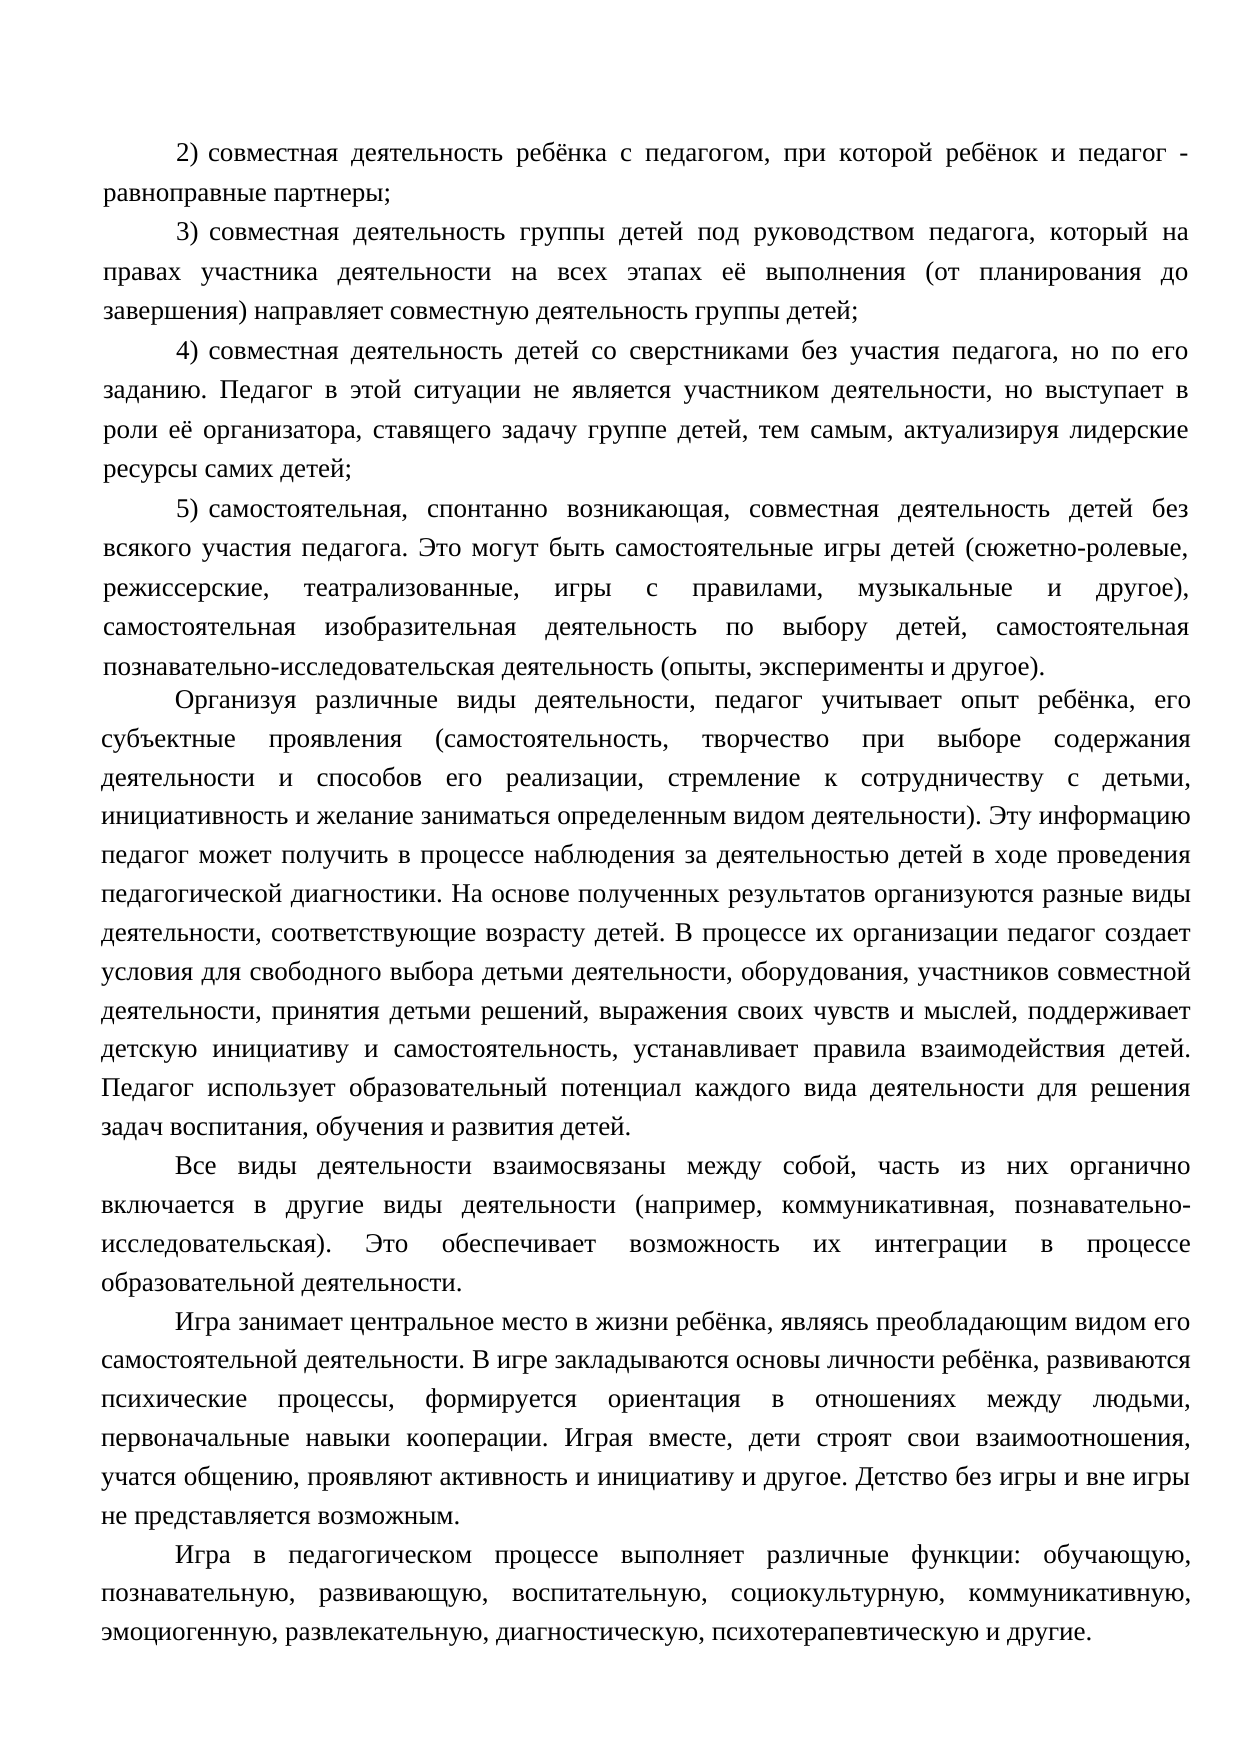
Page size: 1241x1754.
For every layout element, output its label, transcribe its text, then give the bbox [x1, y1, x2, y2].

list совместная деятельность ребёнка с педагогом, при которой ребёнок и педагог - равноправные партнеры; [103, 130, 1190, 209]
text Игра занимает центральное место в жизни ребёнка, являясь преобладающим видом его самостоятельной деятельности. В игре закладываются основы личности ребёнка, развиваются психические процессы, формируется ориентация в отношениях между людьми, первоначальные навыки кооперации. Играя вместе, дети строят свои взаимоотношения, учатся общению, проявляют активность и инициативу и другое. Детство без игры и вне игры не представляется возможным. [101, 1304, 1192, 1530]
list совместная деятельность детей со сверстниками без участия педагога, но по его заданию. Педагог в этой ситуации не является участником деятельности, но выступает в роли её организатора, ставящего задачу группе детей, тем самым, актуализируя лидерские ресурсы самих детей; [103, 328, 1190, 486]
list самостоятельная, спонтанно возникающая, совместная деятельность детей без всякого участия педагога. Это могут быть самостоятельные игры детей (сюжетно-ролевые, режиссерские, театрализованные, игры с правилами, музыкальные и другое), самостоятельная изобразительная деятельность по выбору детей, самостоятельная познавательно-исследовательская деятельность (опыты, эксперименты и другое). [103, 486, 1190, 683]
list совместная деятельность группы детей под руководством педагога, который на правах участника деятельности на всех этапах её выполнения (от планирования до завершения) направляет совместную деятельность группы детей; [103, 209, 1190, 328]
text Все виды деятельности взаимосвязаны между собой, часть из них органично включается в другие виды деятельности (например, коммуникативная, познавательно-исследовательская). Это обеспечивает возможность их интеграции в процессе образовательной деятельности. [101, 1149, 1192, 1297]
text Игра в педагогическом процессе выполняет различные функции: обучающую, познавательную, развивающую, воспитательную, социокультурную, коммуникативную, эмоциогенную, развлекательную, диагностическую, психотерапевтическую и другие. [101, 1538, 1192, 1647]
text Организуя различные виды деятельности, педагог учитывает опыт ребёнка, его субъектные проявления (самостоятельность, творчество при выборе содержания деятельности и способов его реализации, стремление к сотрудничеству с детьми, инициативность и желание заниматься определенным видом деятельности). Эту информацию педагог может получить в процессе наблюдения за деятельностью детей в ходе проведения педагогической диагностики. На основе полученных результатов организуются разные виды деятельности, соответствующие возрасту детей. В процессе их организации педагог создает условия для свободного выбора детьми деятельности, оборудования, участников совместной деятельности, принятия детьми решений, выражения своих чувств и мыслей, поддерживает детскую инициативу и самостоятельность, устанавливает правила взаимодействия детей. Педагог использует образовательный потенциал каждого вида деятельности для решения задач воспитания, обучения и развития детей. [101, 683, 1192, 1141]
